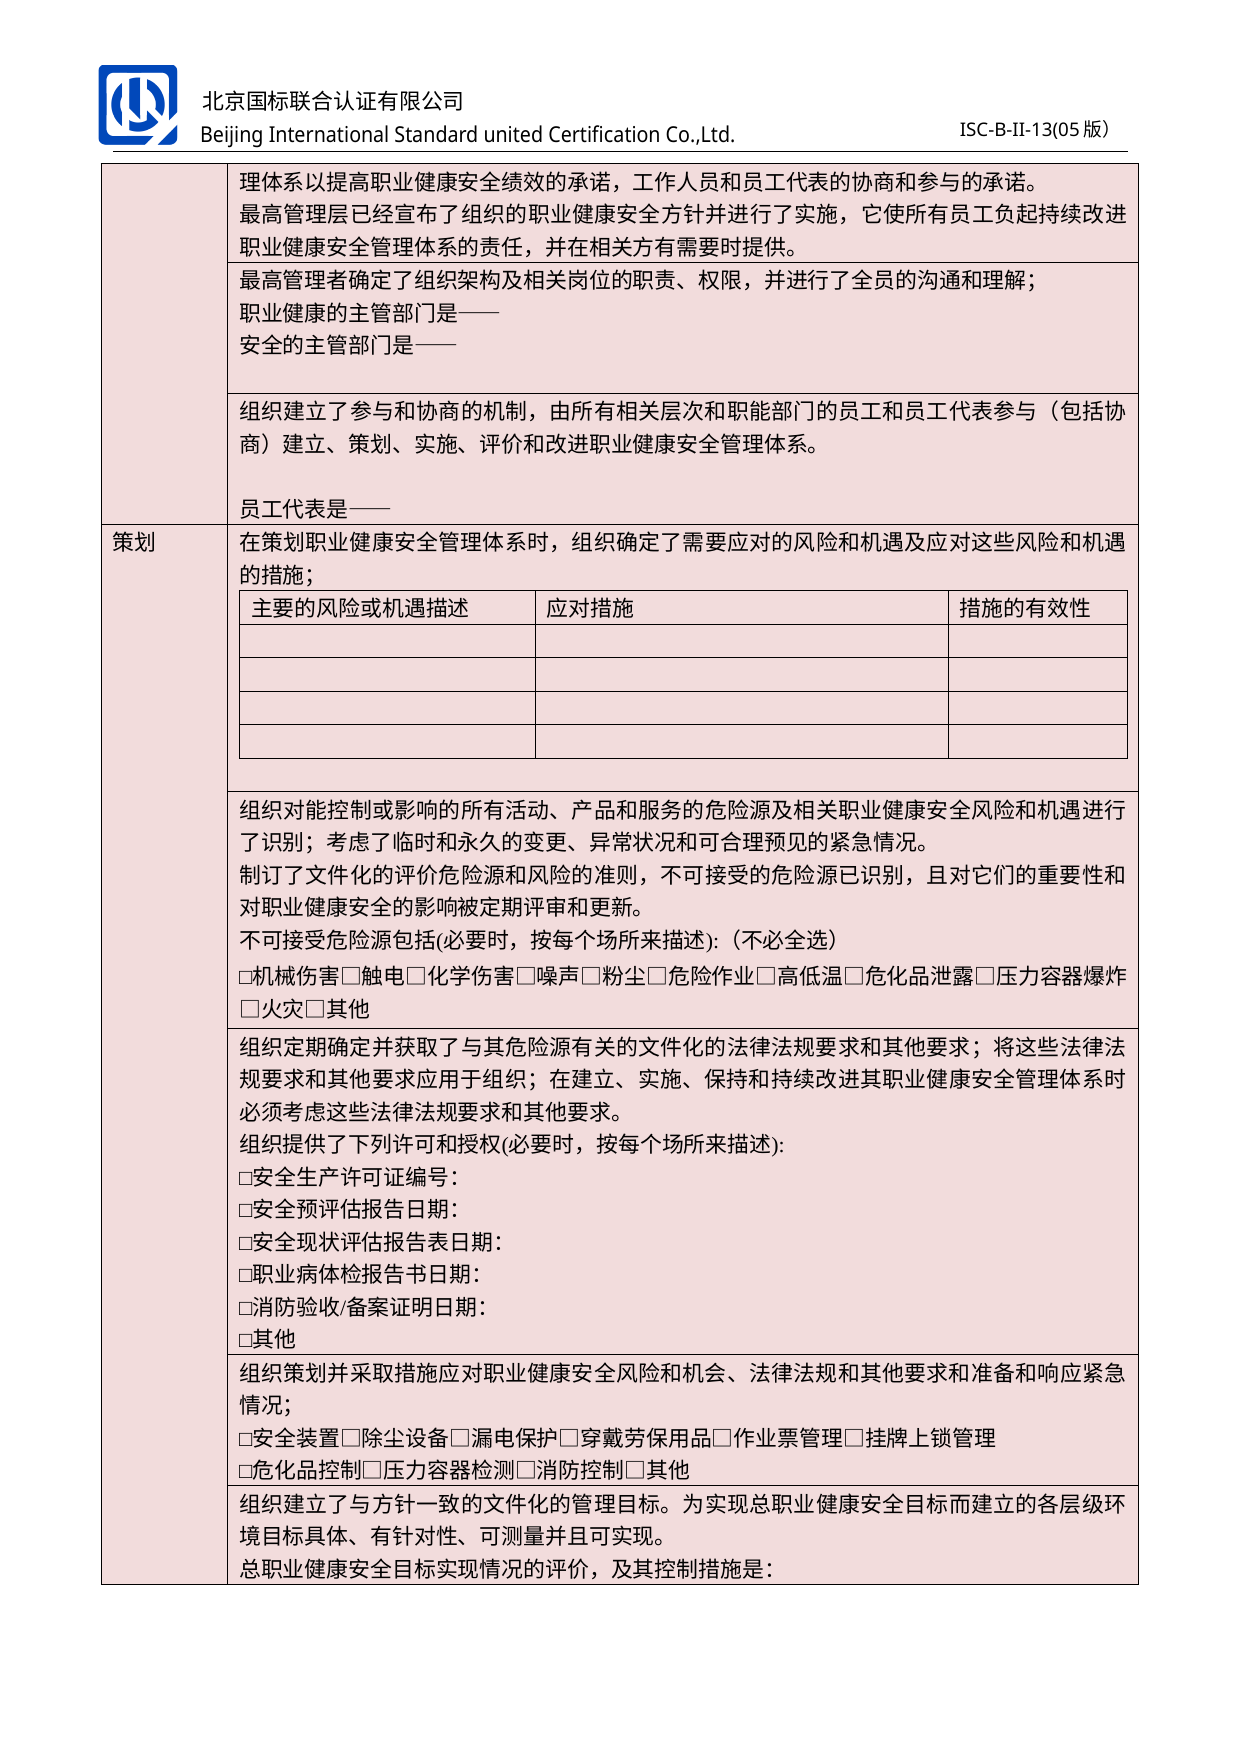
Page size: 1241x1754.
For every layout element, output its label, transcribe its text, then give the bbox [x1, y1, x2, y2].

table_cell 组织策划并采取措施应对职业健康安全风险和机会、法律法规和其他要求和准备和响应紧急情况； □安全装置□除尘设备□漏电保护□穿戴劳保用品□作业票管理□挂牌上锁管理 □危化品控制□压力容器检测□消防控制□其他 [228, 1355, 1138, 1485]
table_cell 在策划职业健康安全管理体系时，组织确定了需要应对的风险和机遇及应对这些风险和机遇的措施； [228, 525, 1138, 791]
table_cell 组织建立了与方针一致的文件化的管理目标。为实现总职业健康安全目标而建立的各层级环境目标具体、有针对性、可测量并且可实现。 总职业健康安全目标实现情况的评价，及其控制措施是： ¨目标已实现 ¨目标没有实现的，组织在内部及时进行原因分析并采取了改进措施。 [228, 1486, 1138, 1584]
table_cell 组织定期确定并获取了与其危险源有关的文件化的法律法规要求和其他要求；将这些法律法规要求和其他要求应用于组织；在建立、实施、保持和持续改进其职业健康安全管理体系时必须考虑这些法律法规要求和其他要求。 组织提供了下列许可和授权(必要时，按每个场所来描述): □安全生产许可证编号： □安全预评估报告日期： □安全现状评估报告表日期： □职业病体检报告书日期： □消防验收/备案证明日期： □其他 [228, 1029, 1138, 1354]
table_cell 策划 [102, 525, 227, 1584]
table_cell 最高管理者确定了组织架构及相关岗位的职责、权限，并进行了全员的沟通和理解； 职业健康的主管部门是—— 安全的主管部门是—— [228, 263, 1138, 393]
table_cell 组织对能控制或影响的所有活动、产品和服务的危险源及相关职业健康安全风险和机遇进行了识别；考虑了临时和永久的变更、异常状况和可合理预见的紧急情况。 制订了文件化的评价危险源和风险的准则，不可接受的危险源已识别，且对它们的重要性和对职业健康安全的影响被定期评审和更新。 不可接受危险源包括(必要时，按每个场所来描述):（不必全选） □机械伤害□触电□化学伤害□噪声□粉尘□危险作业□高低温□危化品泄露□压力容器爆炸□火灾□其他 [228, 792, 1138, 1028]
table_cell 组织建立了参与和协商的机制，由所有相关层次和职能部门的员工和员工代表参与（包括协商）建立、策划、实施、评价和改进职业健康安全管理体系。 员工代表是—— [228, 394, 1138, 524]
picture [98, 65, 178, 145]
